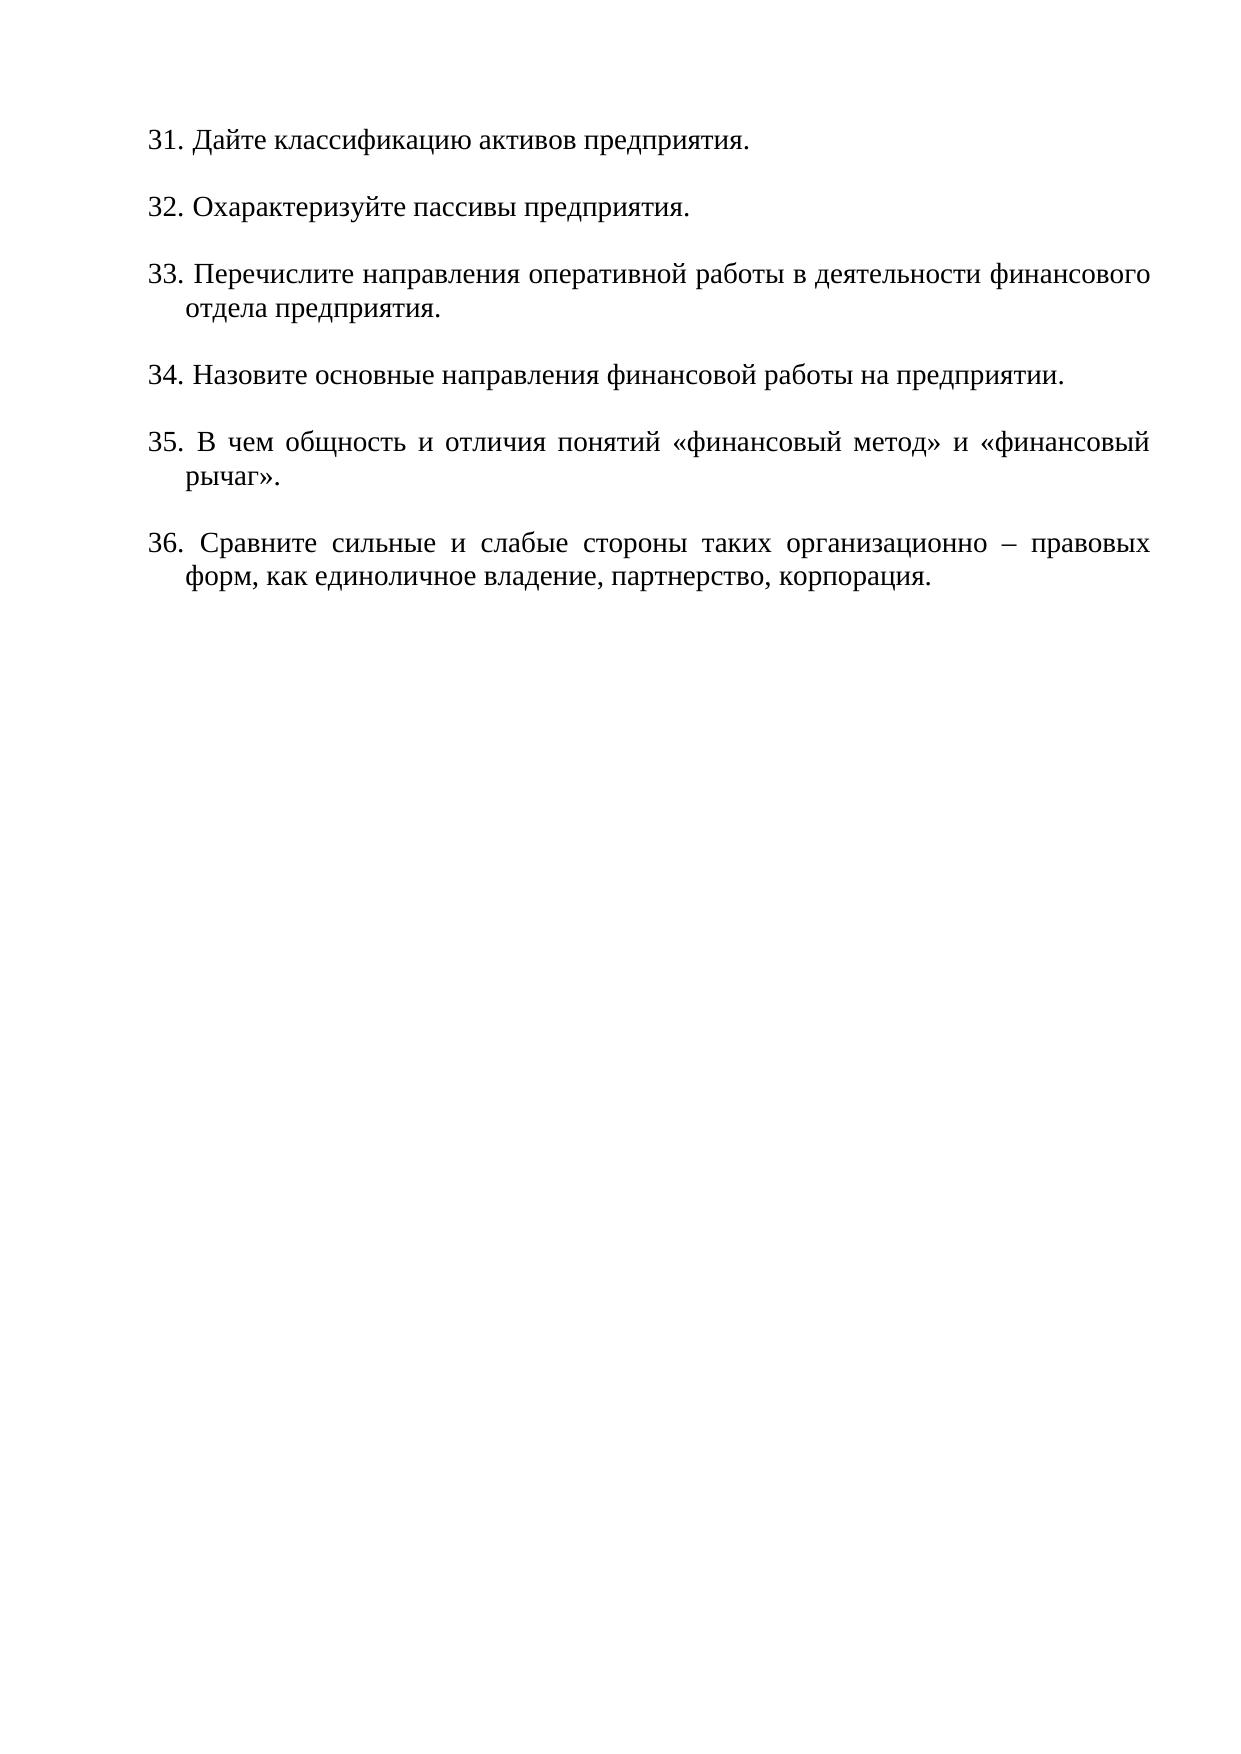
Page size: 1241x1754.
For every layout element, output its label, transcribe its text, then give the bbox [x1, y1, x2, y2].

list Перечислите направления оперативной работы в деятельности финансового отдела предприятия. [148, 256, 1152, 323]
list Сравните сильные и слабые стороны таких организационно – правовых форм, как единоличное владение, партнерство, корпорация. [148, 525, 1152, 592]
list В чем общность и отличия понятий «финансовый метод» и «финансовый рычаг». [148, 424, 1152, 491]
list Дайте классификацию активов предприятия. [148, 122, 1152, 156]
list Охарактеризуйте пассивы предприятия. [148, 189, 1152, 223]
list Назовите основные направления финансовой работы на предприятии. [148, 357, 1152, 391]
